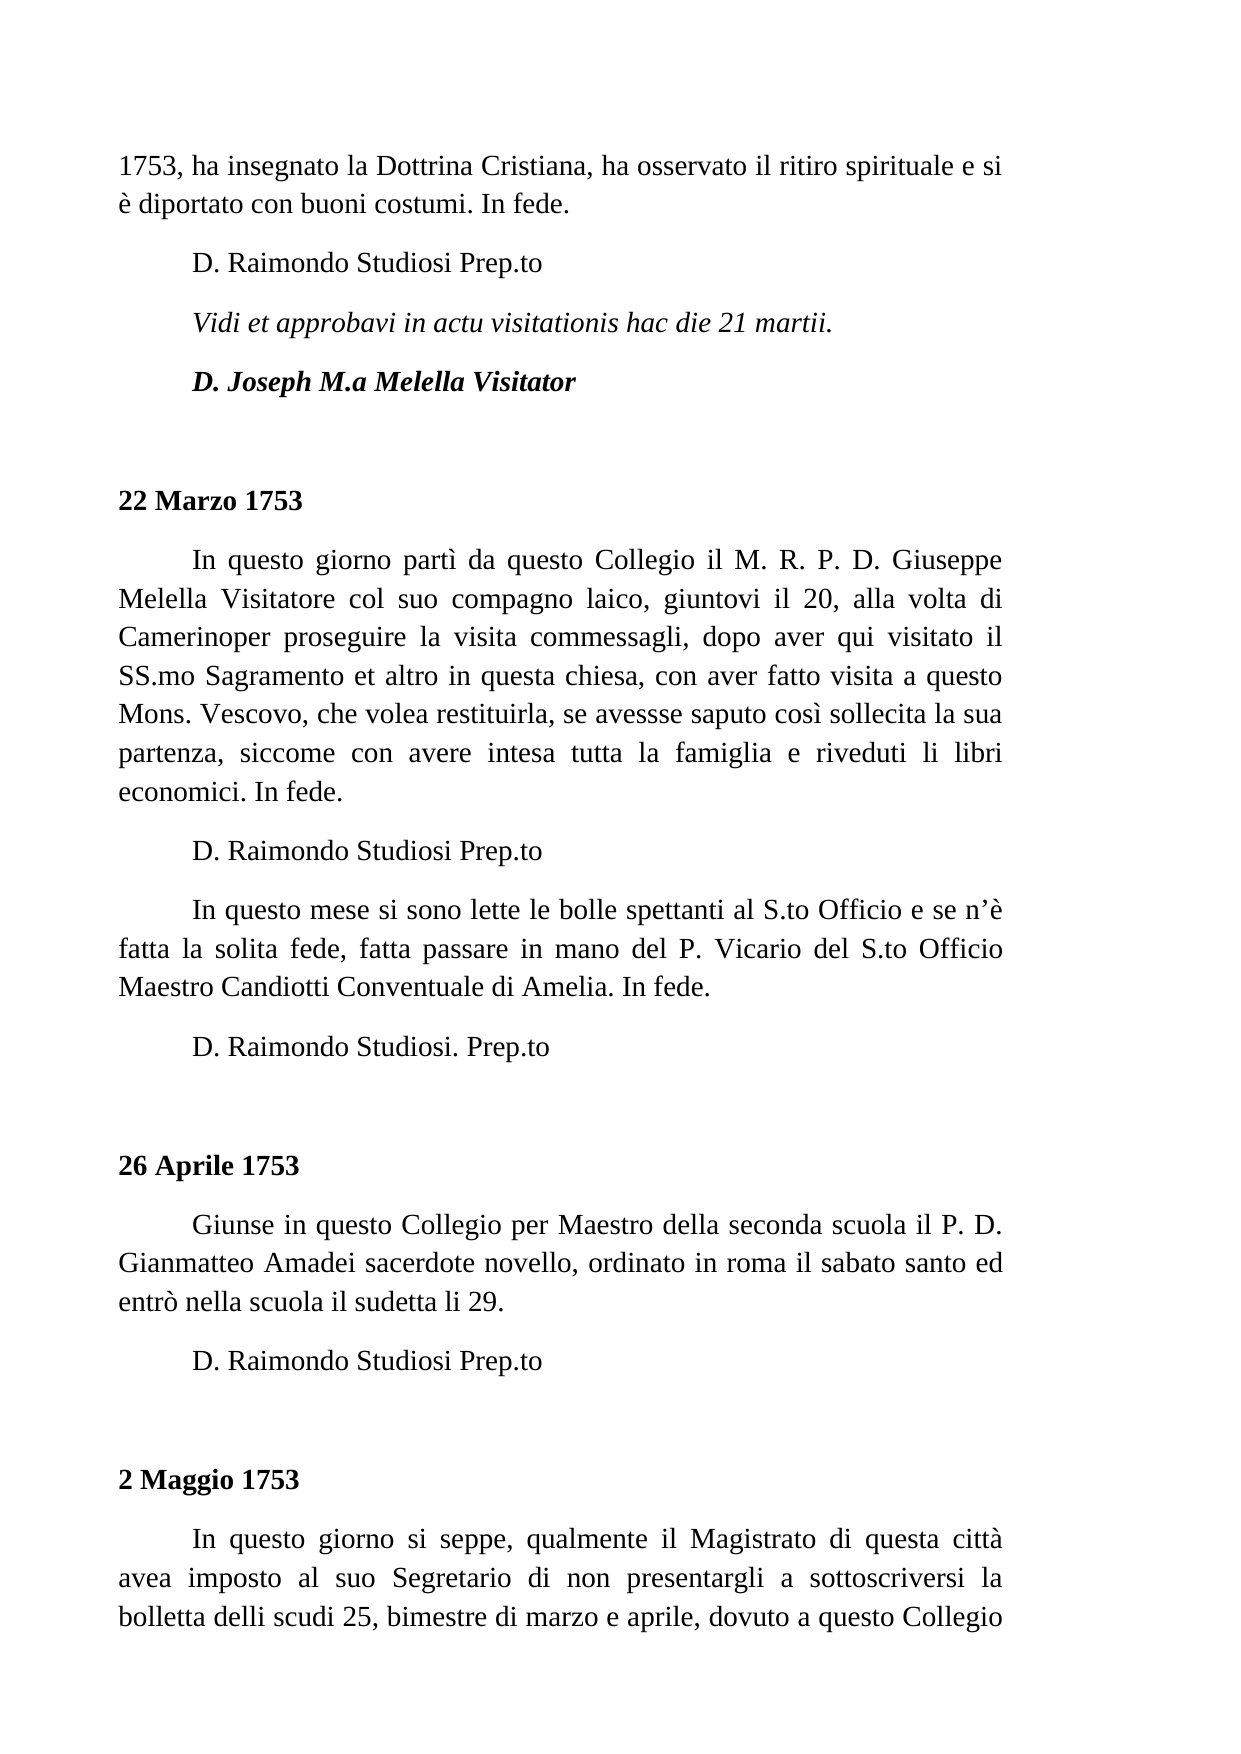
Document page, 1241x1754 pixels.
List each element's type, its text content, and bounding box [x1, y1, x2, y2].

text 26 Aprile 1753 [118, 1148, 1004, 1181]
text Vidi et approbavi in actu visitationis hac die 21 martii. [118, 305, 1004, 338]
text D. Raimondo Studiosi Prep.to [118, 1343, 1004, 1377]
text In questo giorno partì da questo Collegio il M. R. P. D. Giuseppe Melella Visitatore col suo compagno laico, giuntovi il 20, alla volta di Camerinoper proseguire la visita commessagli, dopo aver qui visitato il SS.mo Sagramento et altro in questa chiesa, con aver fatto visita a questo Mons. Vescovo, che volea restituirla, se avessse saputo così sollecita la sua partenza, siccome con avere intesa tutta la famiglia e riveduti li libri economici. In fede. [118, 542, 1004, 807]
text In questo mese si sono lette le bolle spettanti al S.to Officio e se n’è fatta la solita fede, fatta passare in mano del P. Vicario del S.to Officio Maestro Candiotti Conventuale di Amelia. In fede. [118, 892, 1004, 1003]
text 22 Marzo 1753 [118, 483, 1004, 517]
text D. Raimondo Studiosi Prep.to [118, 833, 1004, 867]
text D. Raimondo Studiosi Prep.to [118, 246, 1004, 279]
text D. Raimondo Studiosi. Prep.to [118, 1029, 1004, 1062]
text D. Joseph M.a Melella Visitator [118, 364, 1004, 398]
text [118, 1522, 1004, 1632]
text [118, 148, 1004, 220]
text Giunse in questo Collegio per Maestro della seconda scuola il P. D. Gianmatteo Amadei sacerdote novello, ordinato in roma il sabato santo ed entrò nella scuola il sudetta li 29. [118, 1207, 1004, 1318]
text 2 Maggio 1753 [118, 1462, 1004, 1496]
